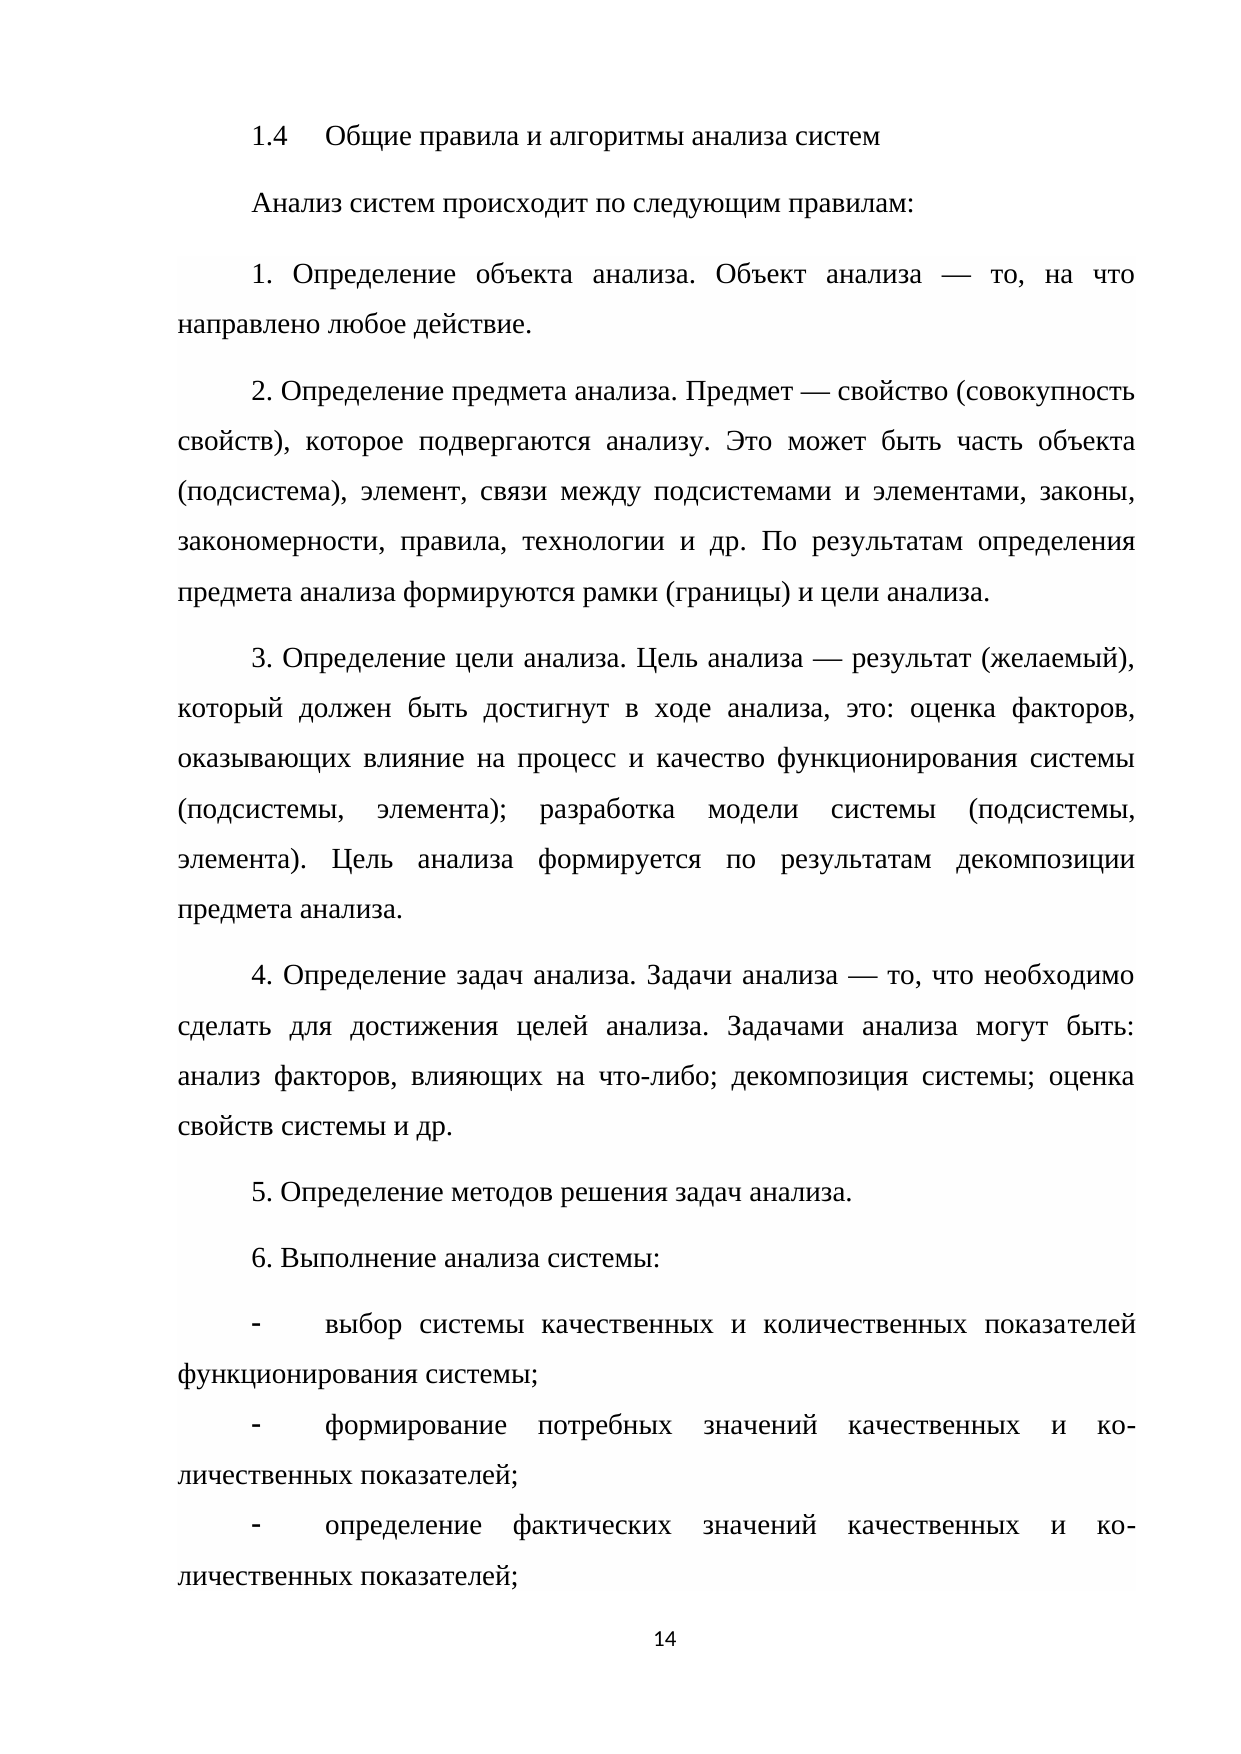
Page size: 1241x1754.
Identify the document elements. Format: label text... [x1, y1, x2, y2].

text Анализ систем происходит по следующим правилам: [177, 185, 1152, 219]
text 3. Определение цели анализа. Цель анализа — результат (желаемый), который должен быть достигнут в ходе анализа, это: оценка факторов, оказывающих влияние на процесс и качество функционирования системы (подсистемы, элемента); разработка модели системы (подсистемы, элемента). Цель анализа формируется по результатам декомпозиции предмета анализа. [177, 640, 1136, 925]
text 4. Определение задач анализа. Задачи анализа — то, что необходимо сделать для достижения целей анализа. Задачами анализа могут быть: анализ факторов, влияющих на что-либо; декомпозиция системы; оценка свойств системы и др. [177, 957, 1136, 1142]
list формирование потребных значений качественных и количественных показателей; [177, 1407, 1136, 1491]
text 2. Определение предмета анализа. Предмет — свойство (совокупность свойств), которое подвергаются анализу. Это может быть часть объекта (подсистема), элемент, связи между подсистемами и элементами, законы, закономерности, правила, технологии и др. По результатам определения предмета анализа формируются рамки (границы) и цели анализа. [177, 373, 1136, 607]
text 1. Определение объекта анализа. Объект анализа — то, на что направлено любое действие. [177, 256, 1136, 340]
list выбор системы качественных и количественных показателей функционирования системы; [177, 1306, 1136, 1390]
list определение фактических значений качественных и количественных показателей; [177, 1507, 1136, 1591]
text 6. Выполнение анализа системы: [177, 1240, 1136, 1274]
subtitle Общие правила и алгоритмы анализа систем [177, 118, 1152, 152]
text 5. Определение методов решения задач анализа. [177, 1174, 1136, 1208]
